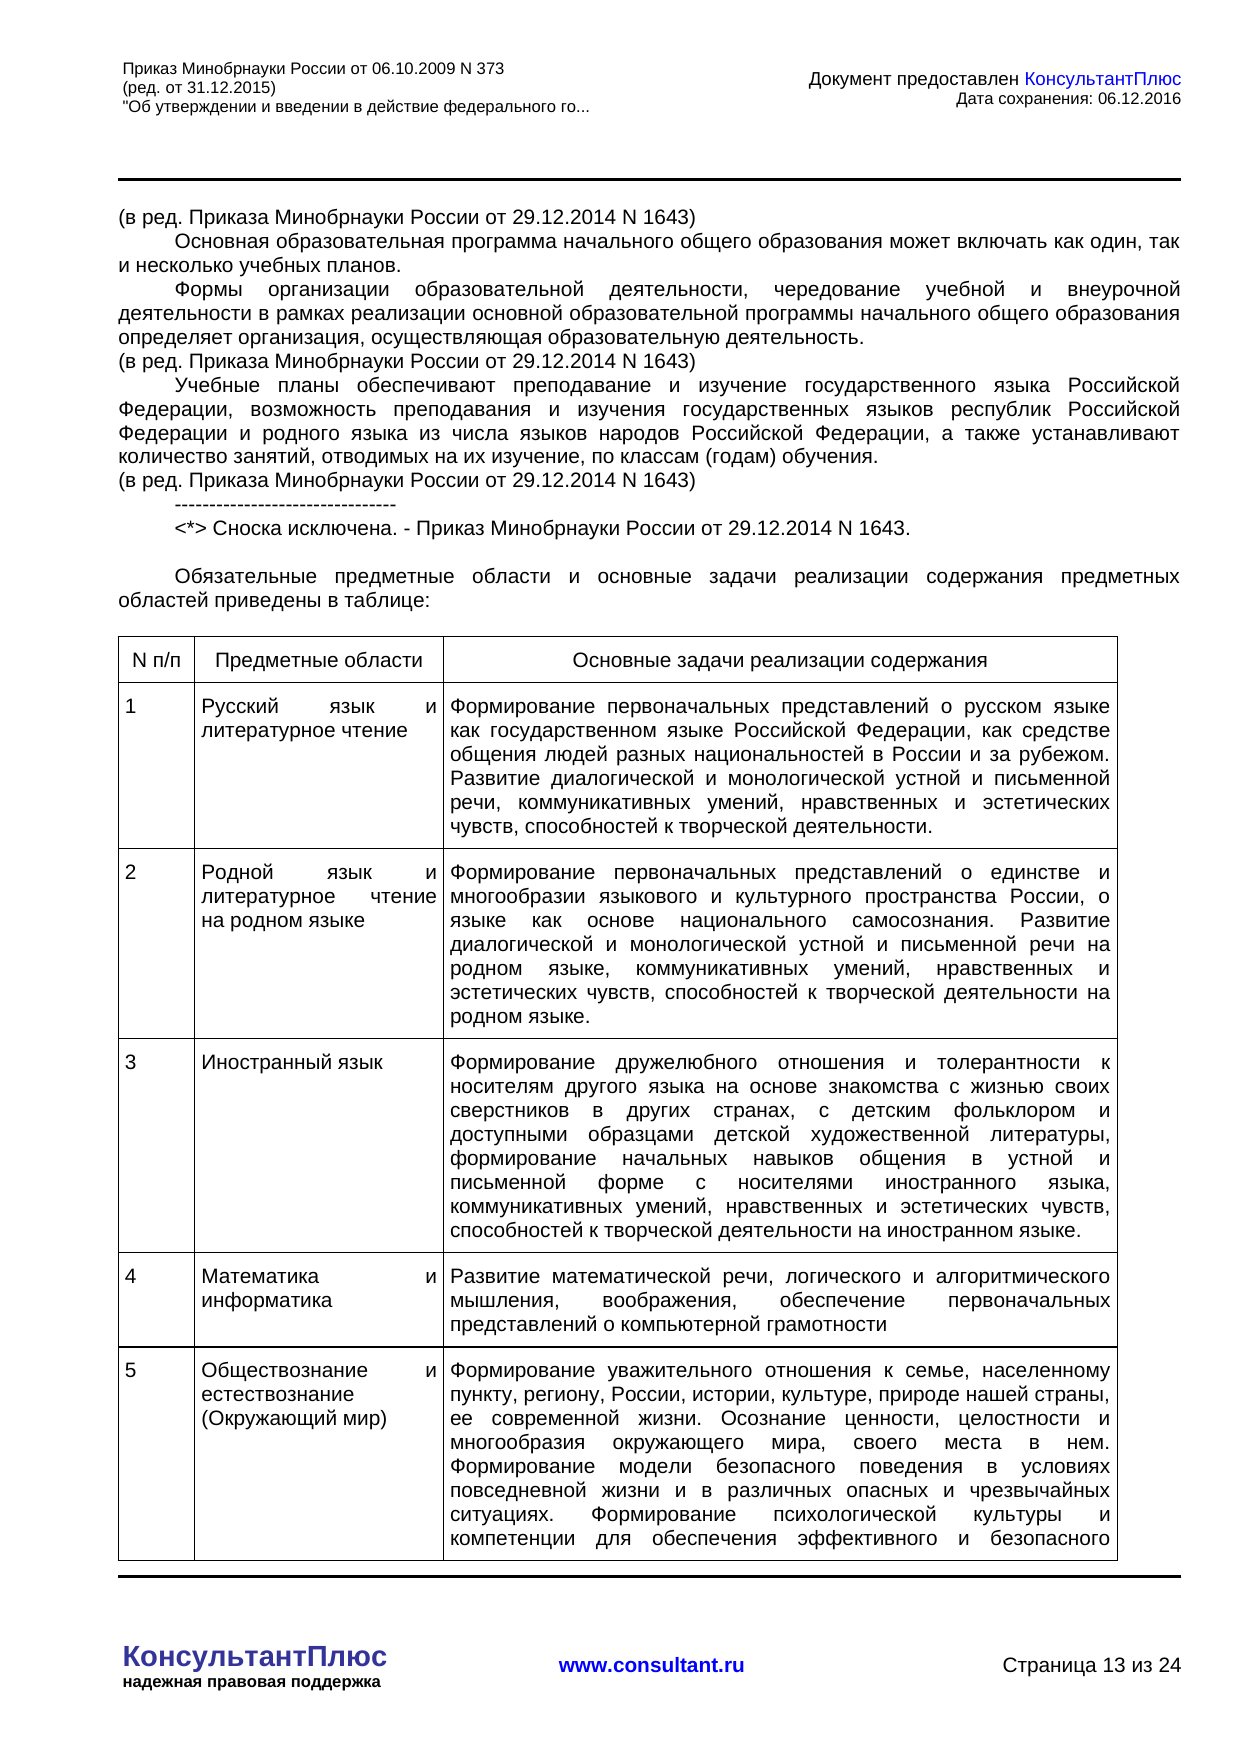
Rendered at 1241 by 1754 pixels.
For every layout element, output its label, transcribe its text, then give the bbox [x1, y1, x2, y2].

table_cell Формирование дружелюбного отношения и толерантности к носителям другого языка на основе знакомства с жизнью своих сверстников в других странах, с детским фольклором и доступными образцами детской художественной литературы, формирование начальных навыков общения в устной и письменной форме с носителями иностранного языка, коммуникативных умений, нравственных и эстетических чувств, способностей к творческой деятельности на иностранном языке. [444, 1039, 1117, 1252]
table_cell 1 [119, 683, 194, 848]
table_cell Русский язык и литературное чтение [195, 683, 443, 848]
text Учебные планы обеспечивают преподавание и изучение государственного языка Российской Федерации, возможность преподавания и изучения государственных языков республик Российской Федерации и родного языка из числа языков народов Российской Федерации, а также устанавливают количество занятий, отводимых на их изучение, по классам (годам) обучения. [118, 372, 1181, 468]
table_header N п/п [119, 637, 194, 682]
text Формы организации образовательной деятельности, чередование учебной и внеурочной деятельности в рамках реализации основной образовательной программы начального общего образования определяет организация, осуществляющая образовательную деятельность. [118, 277, 1181, 348]
table_cell Родной язык и литературное чтение на родном языке [195, 849, 443, 1038]
table_cell Математика и информатика [195, 1253, 443, 1346]
text (в ред. Приказа Минобрнауки России от 29.12.2014 N 1643) [118, 468, 1181, 492]
table_cell Развитие математической речи, логического и алгоритмического мышления, воображения, обеспечение первоначальных представлений о компьютерной грамотности [444, 1253, 1117, 1346]
table_cell Формирование первоначальных представлений о единстве и многообразии языкового и культурного пространства России, о языке как основе национального самосознания. Развитие диалогической и монологической устной и письменной речи на родном языке, коммуникативных умений, нравственных и эстетических чувств, способностей к творческой деятельности на родном языке. [444, 849, 1117, 1038]
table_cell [444, 1348, 1117, 1560]
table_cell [195, 1348, 443, 1560]
table_cell Иностранный язык [195, 1039, 443, 1252]
table_cell 3 [119, 1039, 194, 1252]
text Основная образовательная программа начального общего образования может включать как один, так и несколько учебных планов. [118, 229, 1181, 277]
text Обязательные предметные области и основные задачи реализации содержания предметных областей приведены в таблице: [118, 564, 1181, 612]
table_cell 5 [119, 1348, 194, 1560]
text <*> Сноска исключена. - Приказ Минобрнауки России от 29.12.2014 N 1643. [118, 516, 1181, 540]
table_header Основные задачи реализации содержания [444, 637, 1117, 682]
text (в ред. Приказа Минобрнауки России от 29.12.2014 N 1643) [118, 205, 1181, 229]
text (в ред. Приказа Минобрнауки России от 29.12.2014 N 1643) [118, 348, 1181, 372]
table_cell 4 [119, 1253, 194, 1346]
table_cell Формирование первоначальных представлений о русском языке как государственном языке Российской Федерации, как средстве общения людей разных национальностей в России и за рубежом. Развитие диалогической и монологической устной и письменной речи, коммуникативных умений, нравственных и эстетических чувств, способностей к творческой деятельности. [444, 683, 1117, 848]
table_cell 2 [119, 849, 194, 1038]
text -------------------------------- [118, 492, 1181, 516]
table_header Предметные области [195, 637, 443, 682]
